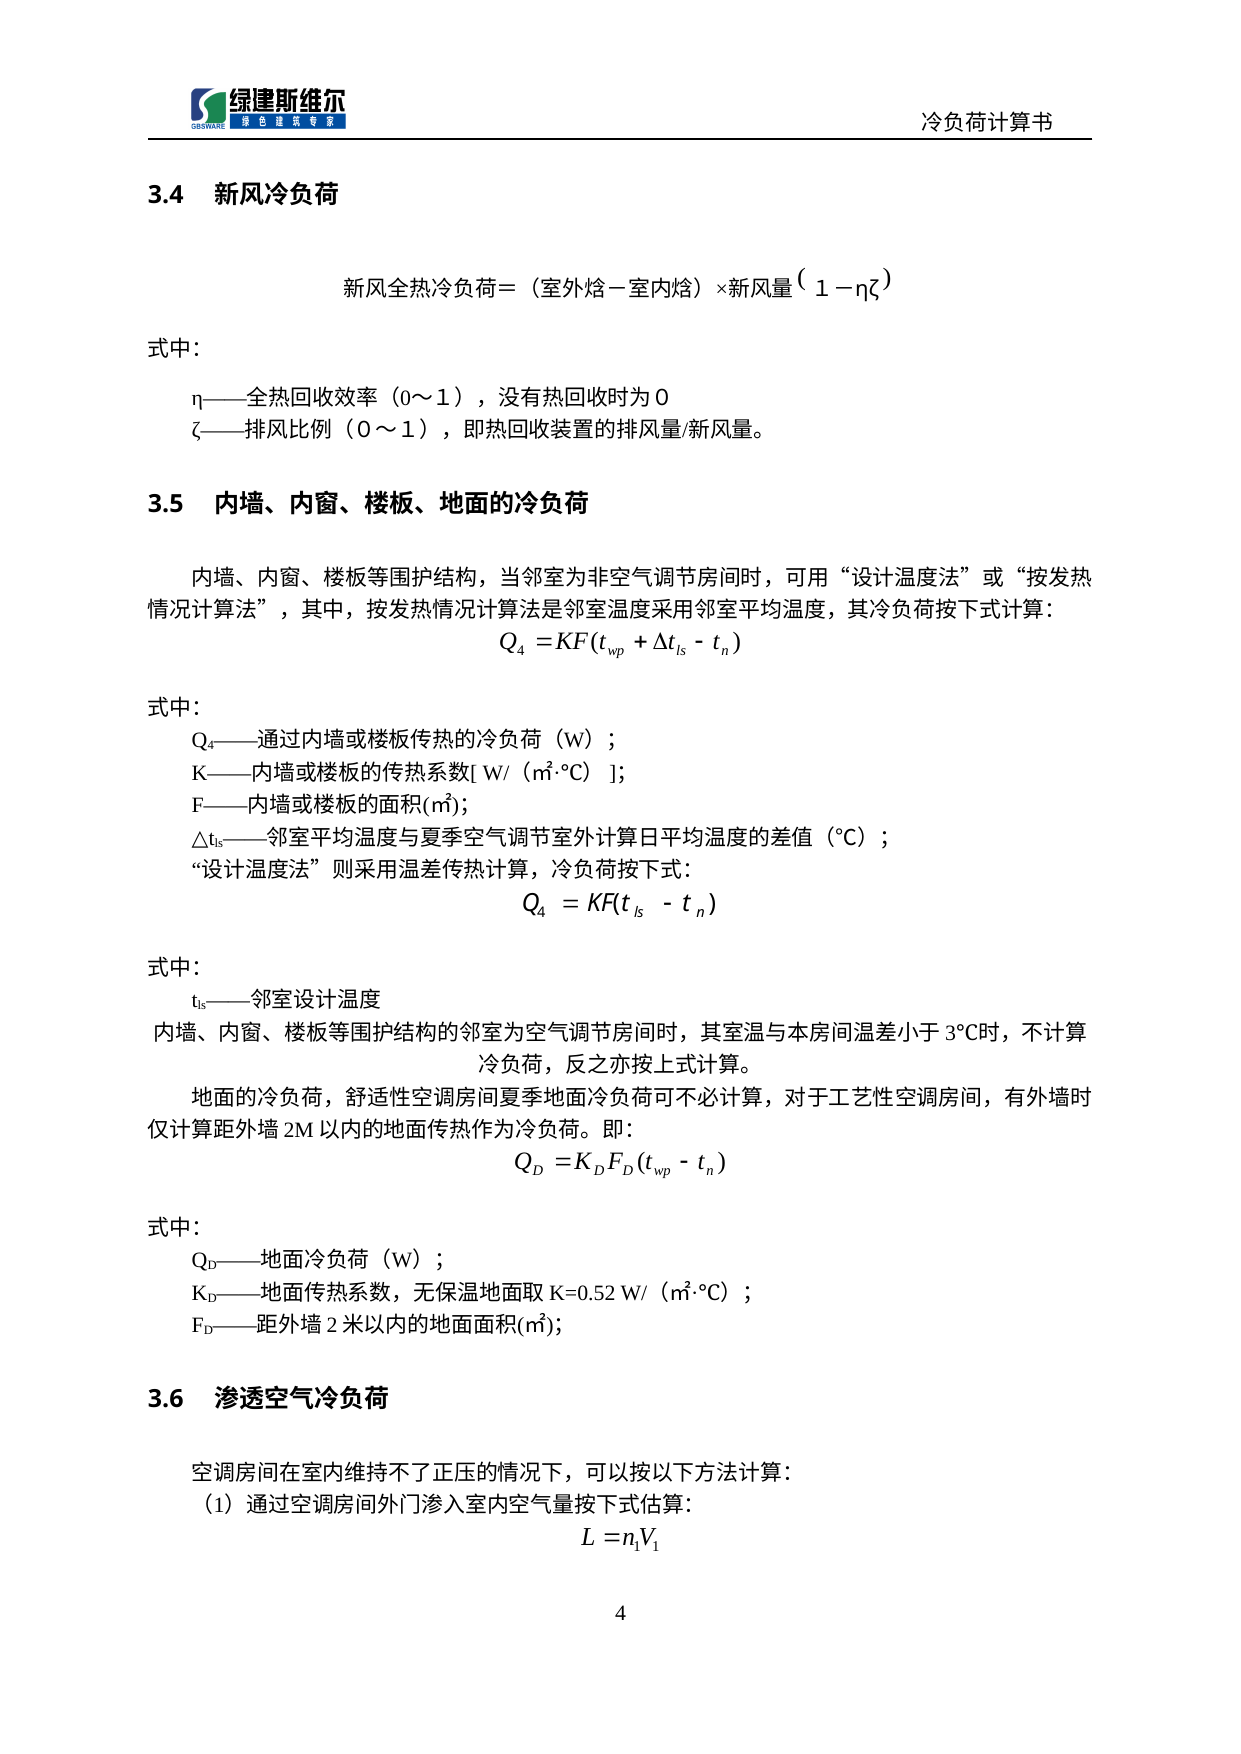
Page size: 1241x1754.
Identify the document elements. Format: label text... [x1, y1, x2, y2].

text “设计温度法”则采用温差传热计算，冷负荷按下式： [148, 852, 1092, 884]
subtitle 新风冷负荷 [148, 160, 1092, 225]
text 式中： [148, 331, 1092, 363]
text Q4——通过内墙或楼板传热的冷负荷（W）； [148, 722, 1092, 754]
subtitle 渗透空气冷负荷 [148, 1364, 1092, 1429]
text F——内墙或楼板的面积(㎡)； [148, 787, 1092, 819]
text 空调房间在室内维持不了正压的情况下，可以按以下方法计算： [148, 1454, 1092, 1487]
text K——内墙或楼板的传热系数[ W/（㎡·℃） ]； [148, 754, 1092, 787]
text tls——邻室设计温度 [148, 982, 1092, 1014]
text 地面的冷负荷，舒适性空调房间夏季地面冷负荷可不必计算，对于工艺性空调房间，有外墙时，仅计算距外墙2M以内的地面传热作为冷负荷。即： [148, 1079, 1092, 1144]
text KD——地面传热系数，无保温地面取K=0.52 W/（㎡·℃）； [148, 1274, 1092, 1307]
text （1）通过空调房间外门渗入室内空气量按下式估算： [148, 1487, 1092, 1519]
subtitle 内墙、内窗、楼板、地面的冷负荷 [148, 469, 1092, 534]
text η——全热回收效率（0～１），没有热回收时为０ [148, 379, 1092, 412]
text 内墙、内窗、楼板等围护结构的邻室为空气调节房间时，其室温与本房间温差小于3℃时，不计算冷负荷，反之亦按上式计算。 [148, 1014, 1092, 1079]
text 式中： [148, 689, 1092, 722]
text 式中： [148, 1209, 1092, 1242]
text QD——地面冷负荷（W）； [148, 1242, 1092, 1274]
text 式中： [148, 949, 1092, 982]
picture [187, 88, 347, 130]
text FD——距外墙2米以内的地面面积(㎡)； [148, 1307, 1092, 1339]
text 新风全热冷负荷＝（室外焓－室内焓）×新风量１－ηζ [148, 250, 1092, 315]
text 内墙、内窗、楼板等围护结构，当邻室为非空气调节房间时，可用“设计温度法”或“按发热情况计算法”，其中，按发热情况计算法是邻室温度采用邻室平均温度，其冷负荷按下式计算： [148, 559, 1092, 624]
text ζ——排风比例（０～１），即热回收装置的排风量/新风量。 [148, 412, 1092, 444]
text △tls——邻室平均温度与夏季空气调节室外计算日平均温度的差值（℃）； [148, 819, 1092, 852]
